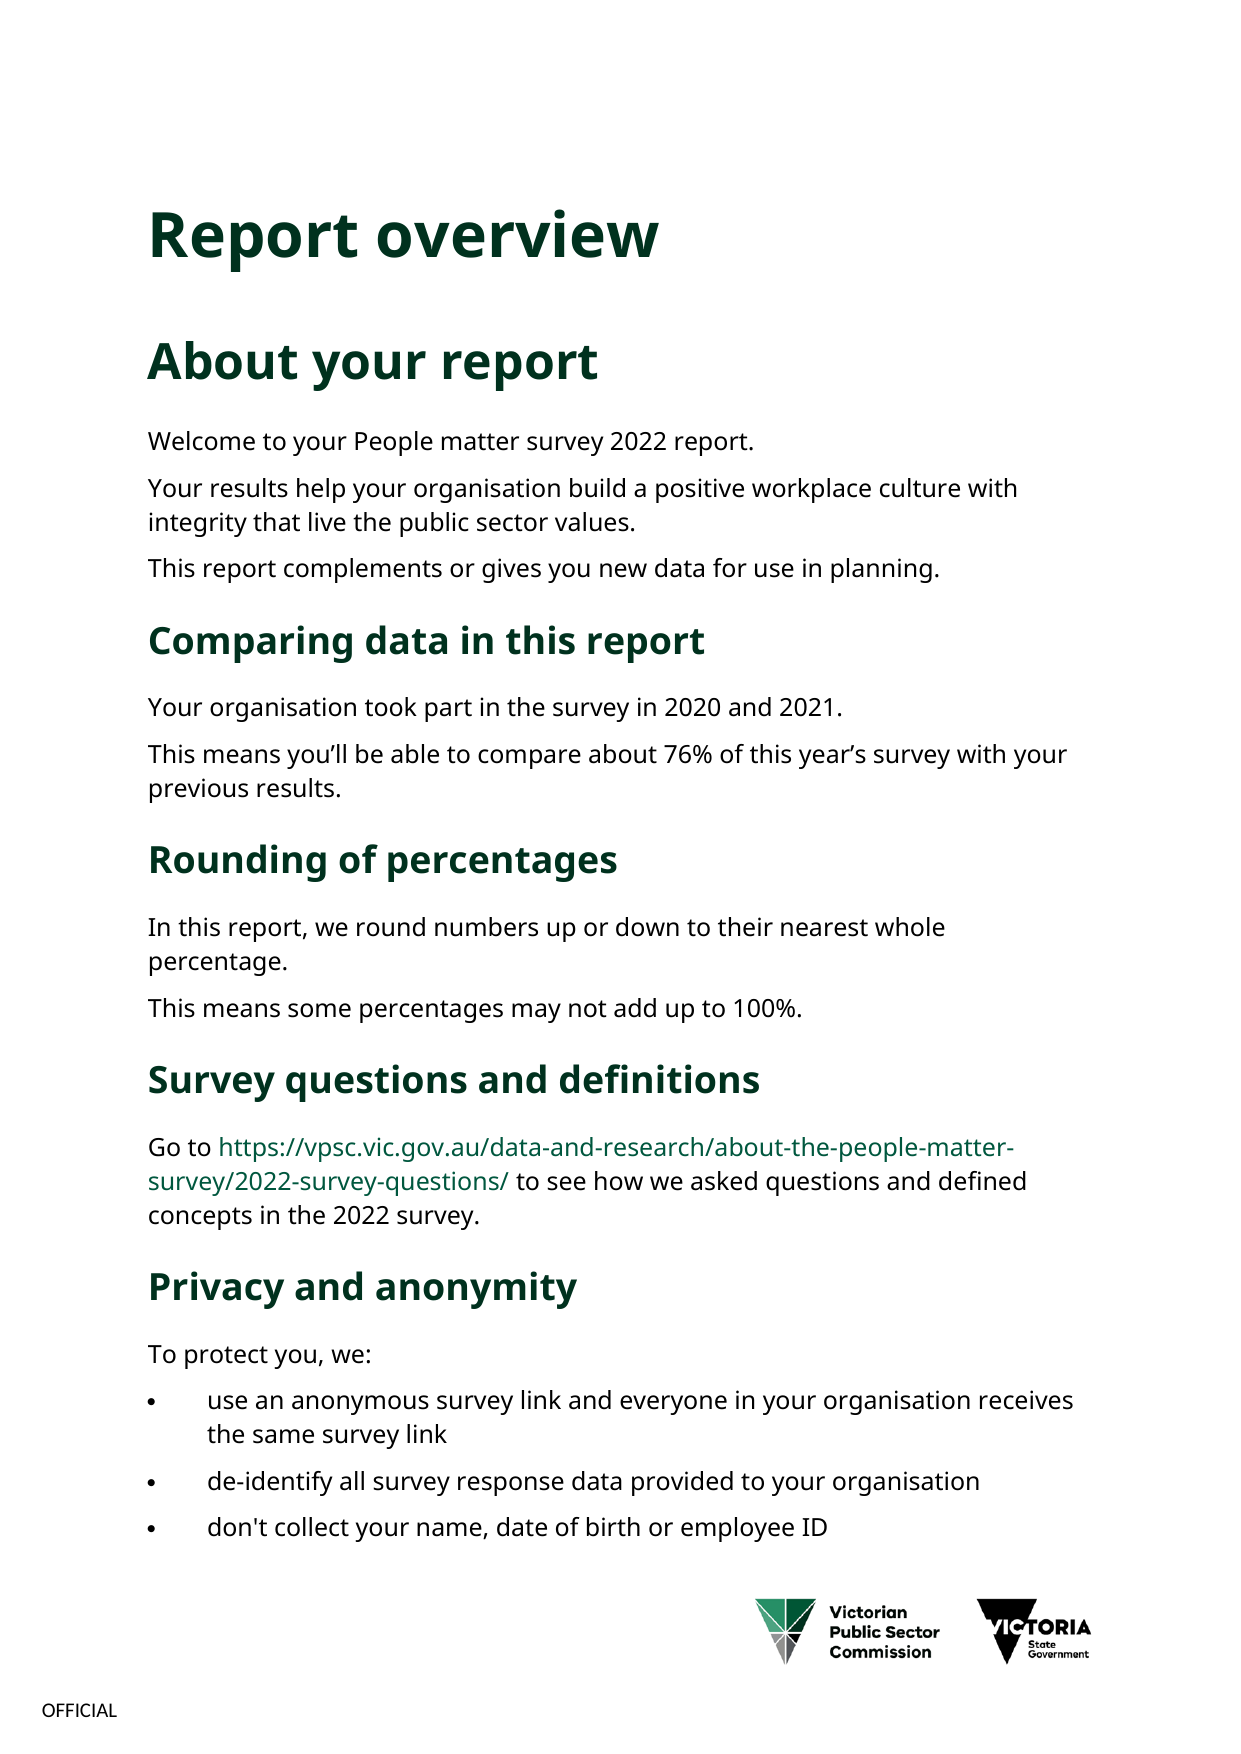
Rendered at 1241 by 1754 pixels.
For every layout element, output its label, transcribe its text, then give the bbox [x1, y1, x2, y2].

list use an anonymous survey link and everyone in your organisation receives the same survey link [148, 1383, 1092, 1451]
text Your organisation took part in the survey in 2020 and 2021. [148, 690, 1092, 724]
subtitle Survey questions and definitions [148, 1053, 1092, 1104]
subtitle Privacy and anonymity [148, 1261, 1092, 1312]
subtitle Rounding of percentages [148, 834, 1092, 885]
text This means some percentages may not add up to 100%. [148, 990, 1092, 1024]
text Welcome to your People matter survey 2022 report. [148, 424, 1092, 458]
text This means you’ll be able to compare about 76% of this year’s survey with your previous results. [148, 737, 1092, 805]
text In this report, we round numbers up or down to their nearest whole percentage. [148, 910, 1092, 978]
list don't collect your name, date of birth or employee ID [148, 1510, 1092, 1544]
text Your results help your organisation build a positive workplace culture with integrity that live the public sector values. [148, 471, 1092, 539]
picture [754, 1598, 1093, 1666]
subtitle Comparing data in this report [148, 614, 1092, 665]
text This report complements or gives you new data for use in planning. [148, 551, 1092, 585]
list de-identify all survey response data provided to your organisation [148, 1463, 1092, 1497]
subtitle Report overview [148, 190, 1092, 275]
text Go to https://vpsc.vic.gov.au/data-and-research/about-the-people-matter-survey/2022-survey-questions/ to see how we asked questions and defined concepts in the 2022 survey. [148, 1129, 1092, 1231]
text To protect you, we: [148, 1336, 1092, 1371]
subtitle About your report [148, 326, 1092, 394]
